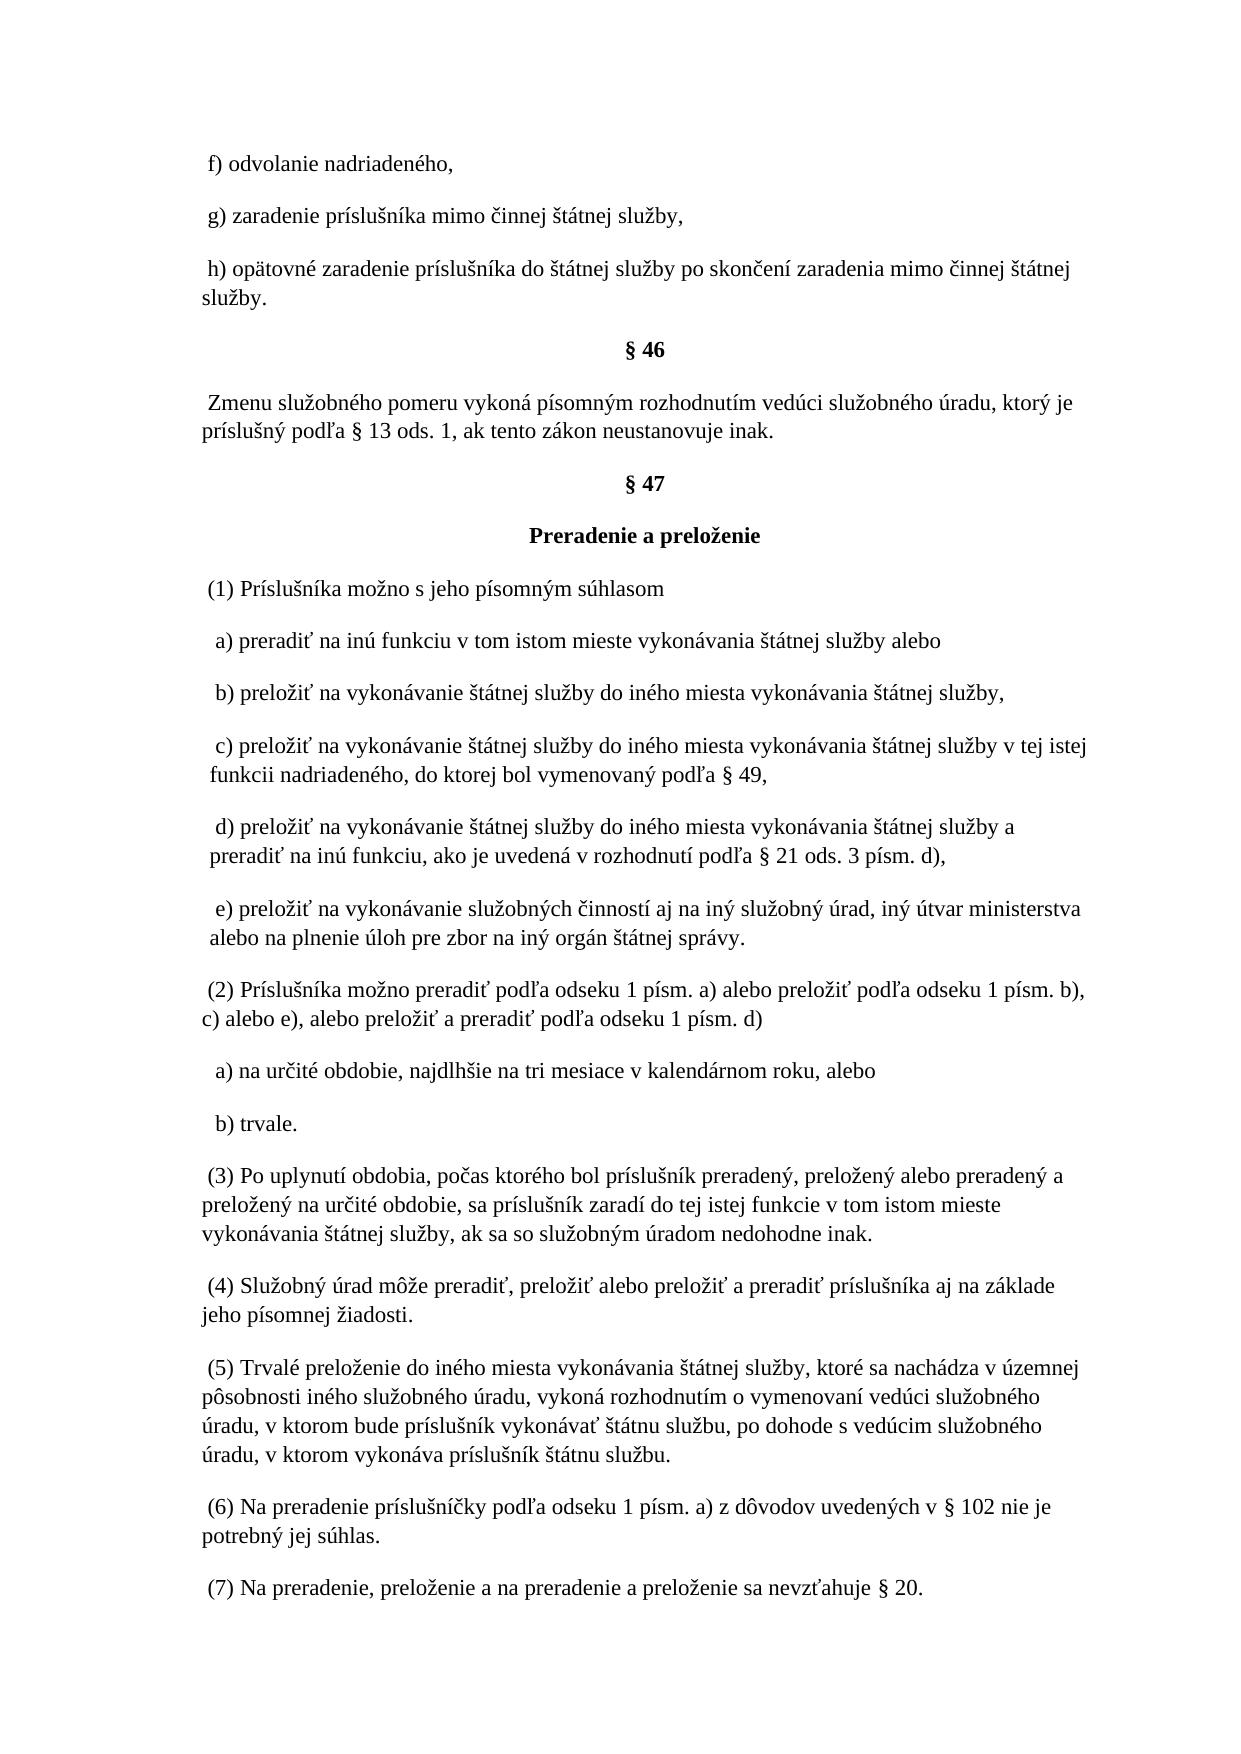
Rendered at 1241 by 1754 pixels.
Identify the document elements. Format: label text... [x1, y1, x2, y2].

text b) trvale. [209, 1110, 1090, 1136]
text Preradenie a preloženie [194, 522, 1090, 549]
text (3) Po uplynutí obdobia, počas ktorého bol príslušník preradený, preložený alebo preradený a preložený na určité obdobie, sa príslušník zaradí do tej istej funkcie v tom istom mieste vykonávania štátnej služby, ak sa so služobným úradom nedohodne inak. [202, 1162, 1090, 1246]
text (6) Na preradenie príslušníčky podľa odseku 1 písm. a) z dôvodov uvedených v § 102 nie je potrebný jej súhlas. [202, 1493, 1090, 1548]
text e) preložiť na vykonávanie služobných činností aj na iný služobný úrad, iný útvar ministerstva alebo na plnenie úloh pre zbor na iný orgán štátnej správy. [209, 894, 1090, 950]
text f) odvolanie nadriadeného, [202, 150, 1090, 176]
text a) na určité obdobie, najdlhšie na tri mesiace v kalendárnom roku, alebo [209, 1057, 1090, 1084]
text d) preložiť na vykonávanie štátnej služby do iného miesta vykonávania štátnej služby a preradiť na inú funkciu, ako je uvedená v rozhodnutí podľa § 21 ods. 3 písm. d), [209, 813, 1090, 868]
text (5) Trvalé preloženie do iného miesta vykonávania štátnej služby, ktoré sa nachádza v územnej pôsobnosti iného služobného úradu, vykoná rozhodnutím o vymenovaní vedúci služobného úradu, v ktorom bude príslušník vykonávať štátnu službu, po dohode s vedúcim služobného úradu, v ktorom vykonáva príslušník štátnu službu. [202, 1354, 1090, 1467]
text § 47 [194, 470, 1090, 496]
text (1) Príslušníka možno s jeho písomným súhlasom [202, 575, 1090, 601]
text c) preložiť na vykonávanie štátnej služby do iného miesta vykonávania štátnej služby v tej istej funkcii nadriadeného, do ktorej bol vymenovaný podľa § 49, [209, 732, 1090, 787]
text a) preradiť na inú funkciu v tom istom mieste vykonávania štátnej služby alebo [209, 627, 1090, 653]
text (7) Na preradenie, preloženie a na preradenie a preloženie sa nevzťahuje § 20. [202, 1574, 1090, 1601]
text h) opätovné zaradenie príslušníka do štátnej služby po skončení zaradenia mimo činnej štátnej služby. [202, 255, 1090, 310]
text b) preložiť na vykonávanie štátnej služby do iného miesta vykonávania štátnej služby, [209, 679, 1090, 706]
text Zmenu služobného pomeru vykoná písomným rozhodnutím vedúci služobného úradu, ktorý je príslušný podľa § 13 ods. 1, ak tento zákon neustanovuje inak. [202, 388, 1090, 444]
text § 46 [194, 336, 1090, 362]
text (2) Príslušníka možno preradiť podľa odseku 1 písm. a) alebo preložiť podľa odseku 1 písm. b), c) alebo e), alebo preložiť a preradiť podľa odseku 1 písm. d) [202, 976, 1090, 1031]
text (4) Služobný úrad môže preradiť, preložiť alebo preložiť a preradiť príslušníka aj na základe jeho písomnej žiadosti. [202, 1272, 1090, 1328]
text g) zaradenie príslušníka mimo činnej štátnej služby, [202, 202, 1090, 229]
